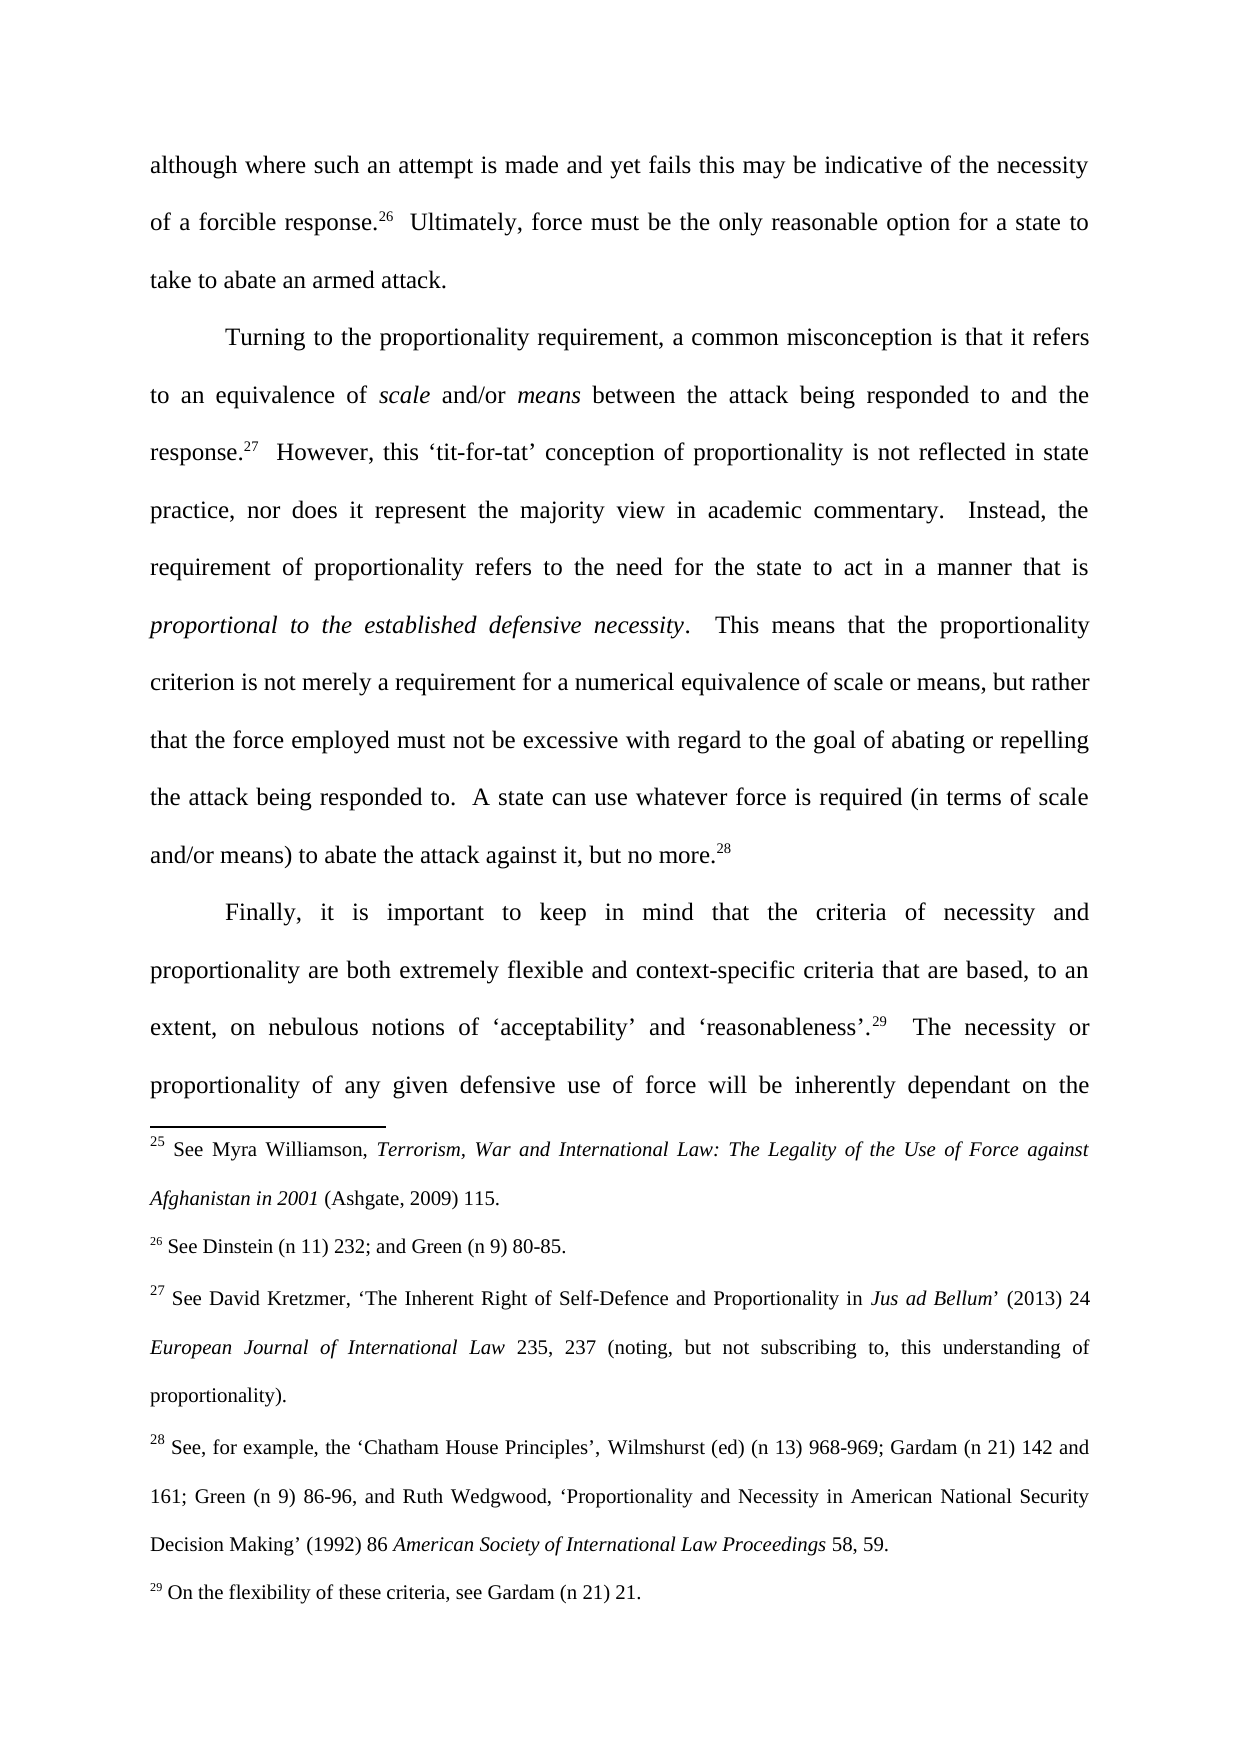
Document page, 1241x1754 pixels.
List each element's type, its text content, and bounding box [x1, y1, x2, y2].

text Turning to the proportionality requirement, a common misconception is that it refers to an equivalence of scale and/or means between the attack being responded to and the response. However, this ‘tit-for-tat’ conception of proportionality is not reflected in state practice, nor does it represent the majority view in academic commentary. Instead, the requirement of proportionality refers to the need for the state to act in a manner that is proportional to the established defensive necessity. This means that the proportionality criterion is not merely a requirement for a numerical equivalence of scale or means, but rather that the force employed must not be excessive with regard to the goal of abating or repelling the attack being responded to. A state can use whatever force is required (in terms of scale and/or means) to abate the attack against it, but no more. [150, 322, 1090, 869]
text Finally, it is important to keep in mind that the criteria of necessity and proportionality are both extremely flexible and context-specific criteria that are based, to an extent, on nebulous notions of ‘acceptability’ and ‘reasonableness’. The necessity or proportionality of any given defensive use of force will be inherently dependant on the circumstances at hand and, as a result, the criteria lack certainty. Much depends on whether other states accept a claim by the state exercising the right that its response was reasonably taken as last resort and was not excessive in relation to that need to act. [150, 897, 1090, 1099]
text With regard to the necessity criterion, it has occasionally been argued that this requires that the action being responded to must be of a nature as to threaten fundamentally the survival of the state invoking self-defence. However, analysis of state practice/opinio juris clearly confirms that nothing as devastating as a threat to a state’s survival is required before a defensive response can be seen as being legally necessary. In fact, the necessity criterion as it operates today requires that the responding state show that that the extremity of the situation meant that it would have been wholly unreasonable to expect the responding state to attempt non-forcible measures of resolution. In other words, a forcible response must be a ‘last resort’ in the sense that there existed no practical or reasonable alternative to it (not that there was absolutely no alternative at all). The necessity criterion does not procedurally require that other measures – negotiation, for example – must first be attempted, although where such an attempt is made and yet fails this may be indicative of the necessity of a forcible response. Ultimately, force must be the only reasonable option for a state to take to abate an armed attack. [150, 150, 1090, 294]
